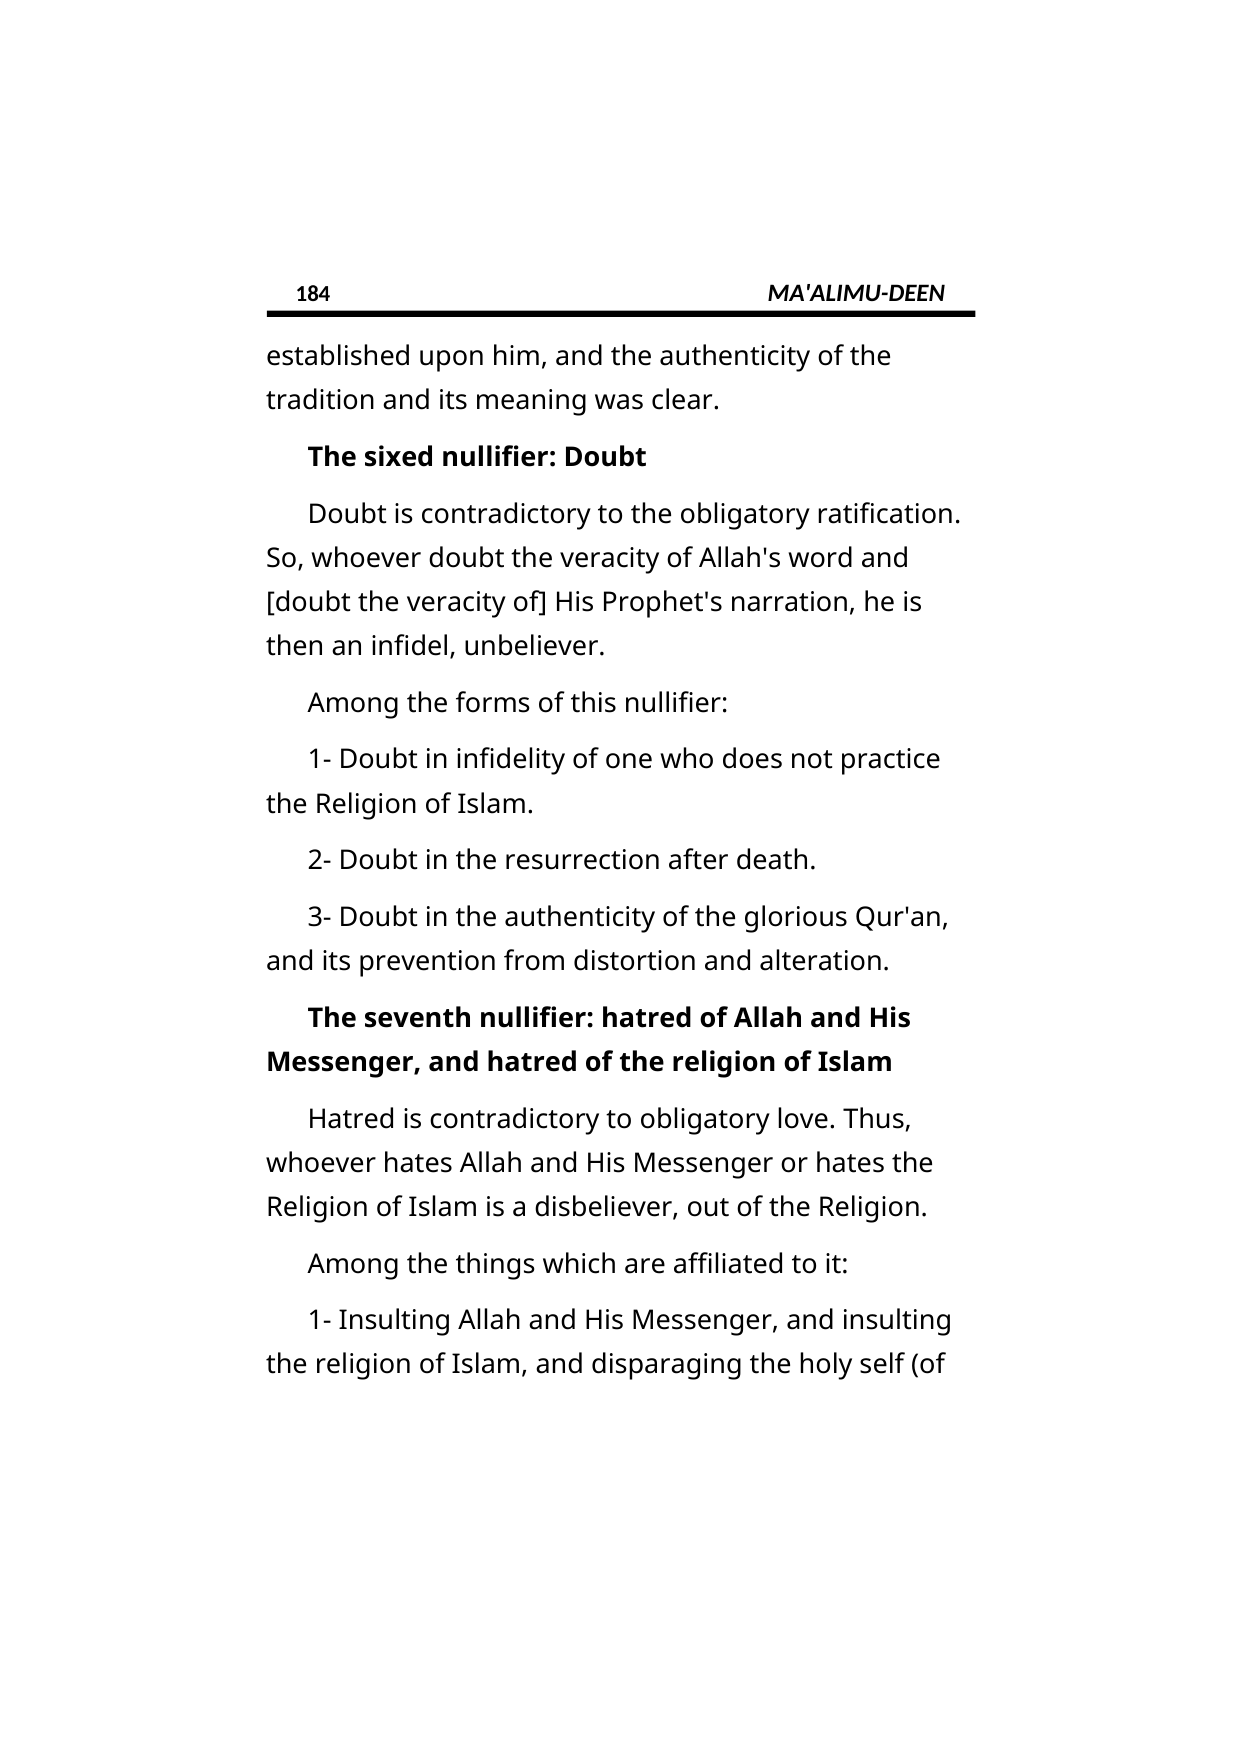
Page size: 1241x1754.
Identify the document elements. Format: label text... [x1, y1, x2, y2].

text The sixed nullifier: Doubt [266, 437, 974, 474]
text 1- Doubt in infidelity of one who does not practice the Religion of Islam. [266, 740, 974, 821]
text The seventh nullifier: hatred of Allah and His Messenger, and hatred of the religion of Islam [266, 998, 974, 1079]
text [266, 1301, 974, 1382]
text 2- Doubt in the resurrection after death. [266, 841, 974, 878]
text Among the forms of this nullifier: [266, 683, 974, 720]
text Hatred is contradictory to obligatory love. Thus, whoever hates Allah and His Messenger or hates the Religion of Islam is a disbeliever, out of the Religion. [266, 1099, 974, 1224]
text Among the things which are affiliated to it: [266, 1244, 974, 1281]
text Doubt is contradictory to the obligatory ratification. So, whoever doubt the veracity of Allah's word and [doubt the veracity of] His Prophet's narration, he is then an infidel, unbeliever. [266, 494, 974, 663]
text 3- Doubt in the authenticity of the glorious Qur'an, and its prevention from distortion and alteration. [266, 897, 974, 978]
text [266, 337, 974, 418]
